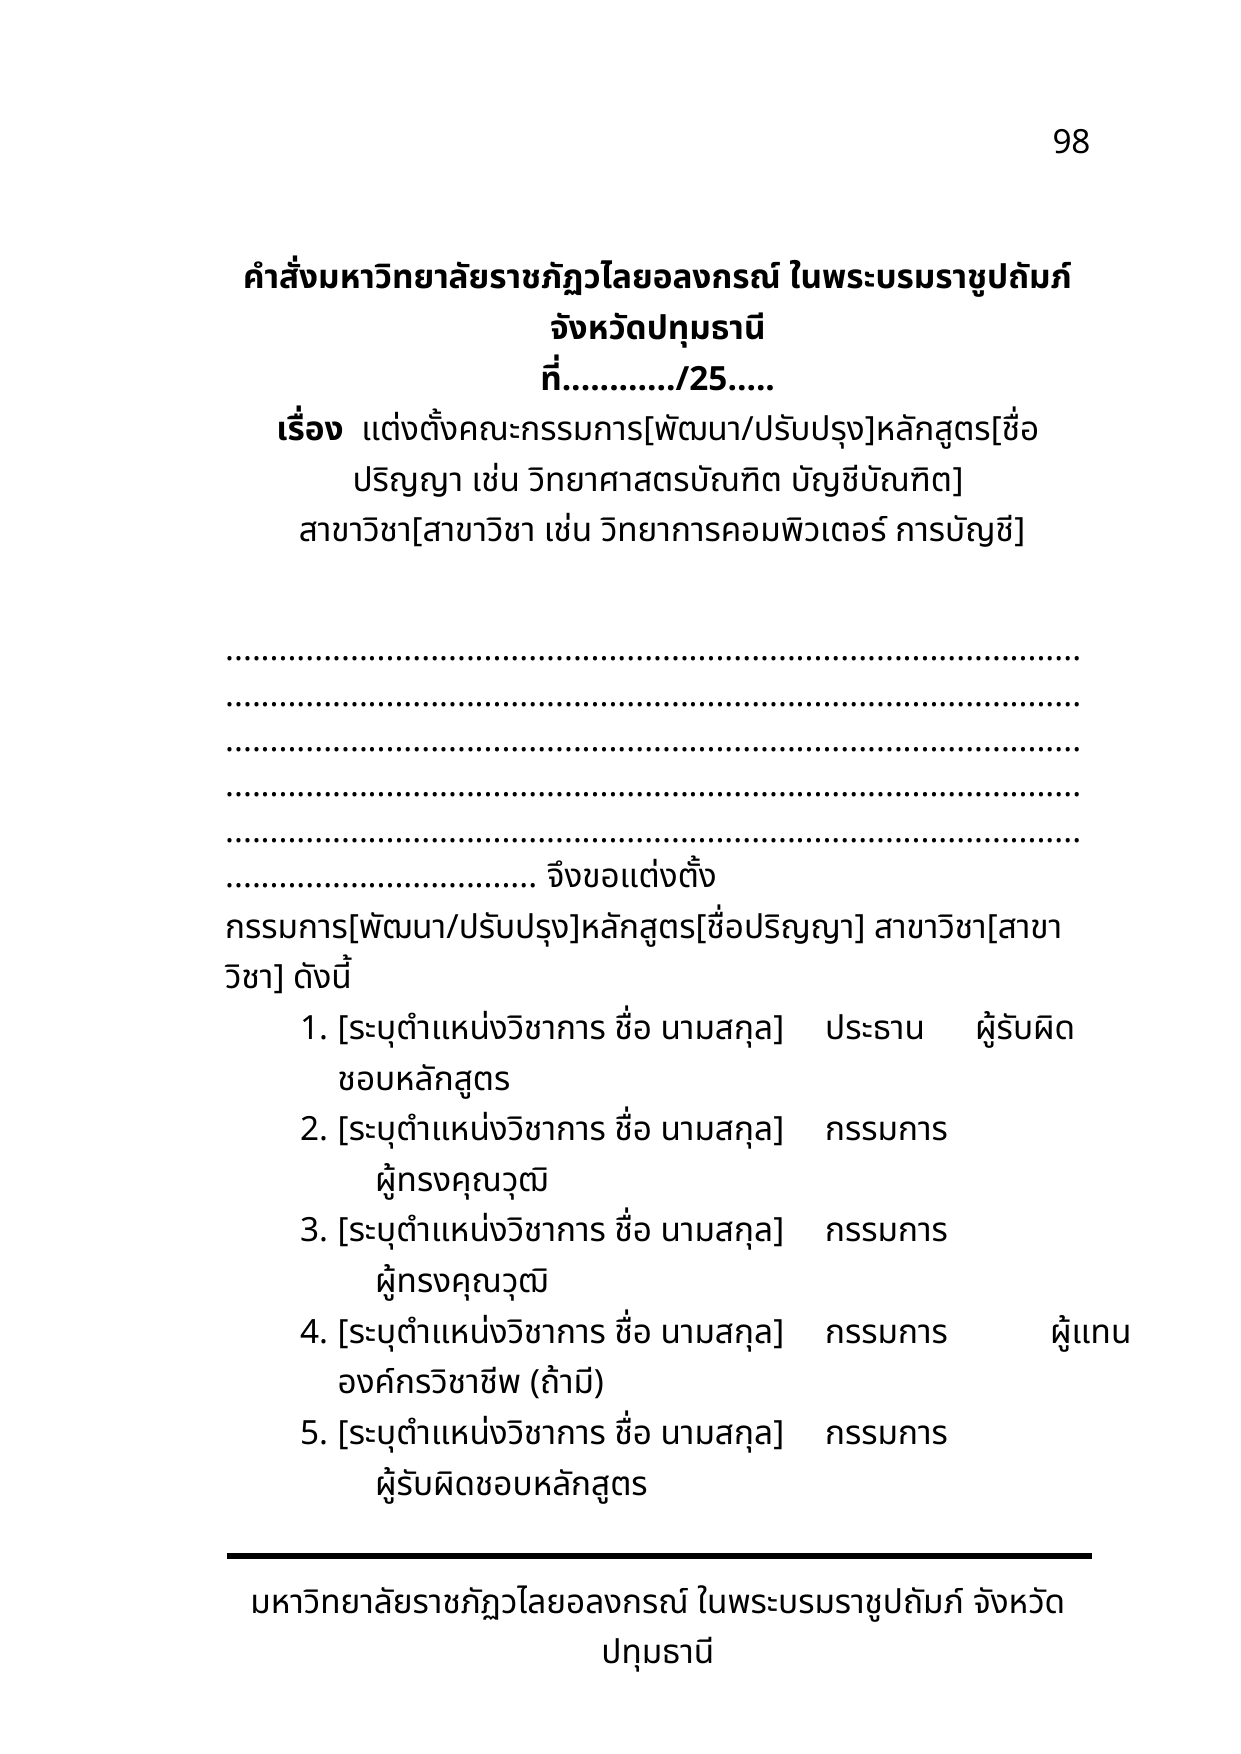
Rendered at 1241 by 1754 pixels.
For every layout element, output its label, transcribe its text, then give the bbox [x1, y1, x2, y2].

list [ระบุตำแหน่งวิชาการ ชื่อ นามสกุล] กรรมการ ผู้ทรงคุณวุฒิ [300, 1206, 1090, 1307]
list [ระบุตำแหน่งวิชาการ ชื่อ นามสกุล] กรรมการ ผู้แทนองค์กรวิชาชีพ (ถ้ามี) [300, 1307, 1140, 1409]
text คำสั่งมหาวิทยาลัยราชภัฏวไลยอลงกรณ์ ในพระบรมราชูปถัมภ์ จังหวัดปทุมธานี [225, 253, 1090, 354]
list [ระบุตำแหน่งวิชาการ ชื่อ นามสกุล] กรรมการ ผู้ทรงคุณวุฒิ [300, 1105, 1090, 1206]
text สาขาวิชา[สาขาวิชา เช่น วิทยาการคอมพิวเตอร์ การบัญชี] [225, 506, 1090, 557]
text เรื่อง แต่งตั้งคณะกรรมการ[พัฒนา/ปรับปรุง]หลักสูตร[ชื่อปริญญา เช่น วิทยาศาสตรบัณฑิต บัญชีบัณฑิต] [225, 405, 1090, 506]
text ที่............/25….. [225, 354, 1090, 405]
text ................................................................................................................................................................................................................................................................................................................................................................................................................................................................................................................................... จึงขอแต่งตั้งกรรมการ[พัฒนา/ปรับปรุง]หลักสูตร[ชื่อปริญญา] สาขาวิชา[สาขาวิชา] ดังนี้ [225, 585, 1090, 1004]
list [ระบุตำแหน่งวิชาการ ชื่อ นามสกุล] กรรมการ ผู้รับผิดชอบหลักสูตร [300, 1409, 1090, 1510]
list [ระบุตำแหน่งวิชาการ ชื่อ นามสกุล] ประธาน ผู้รับผิดชอบหลักสูตร [300, 1004, 1090, 1105]
